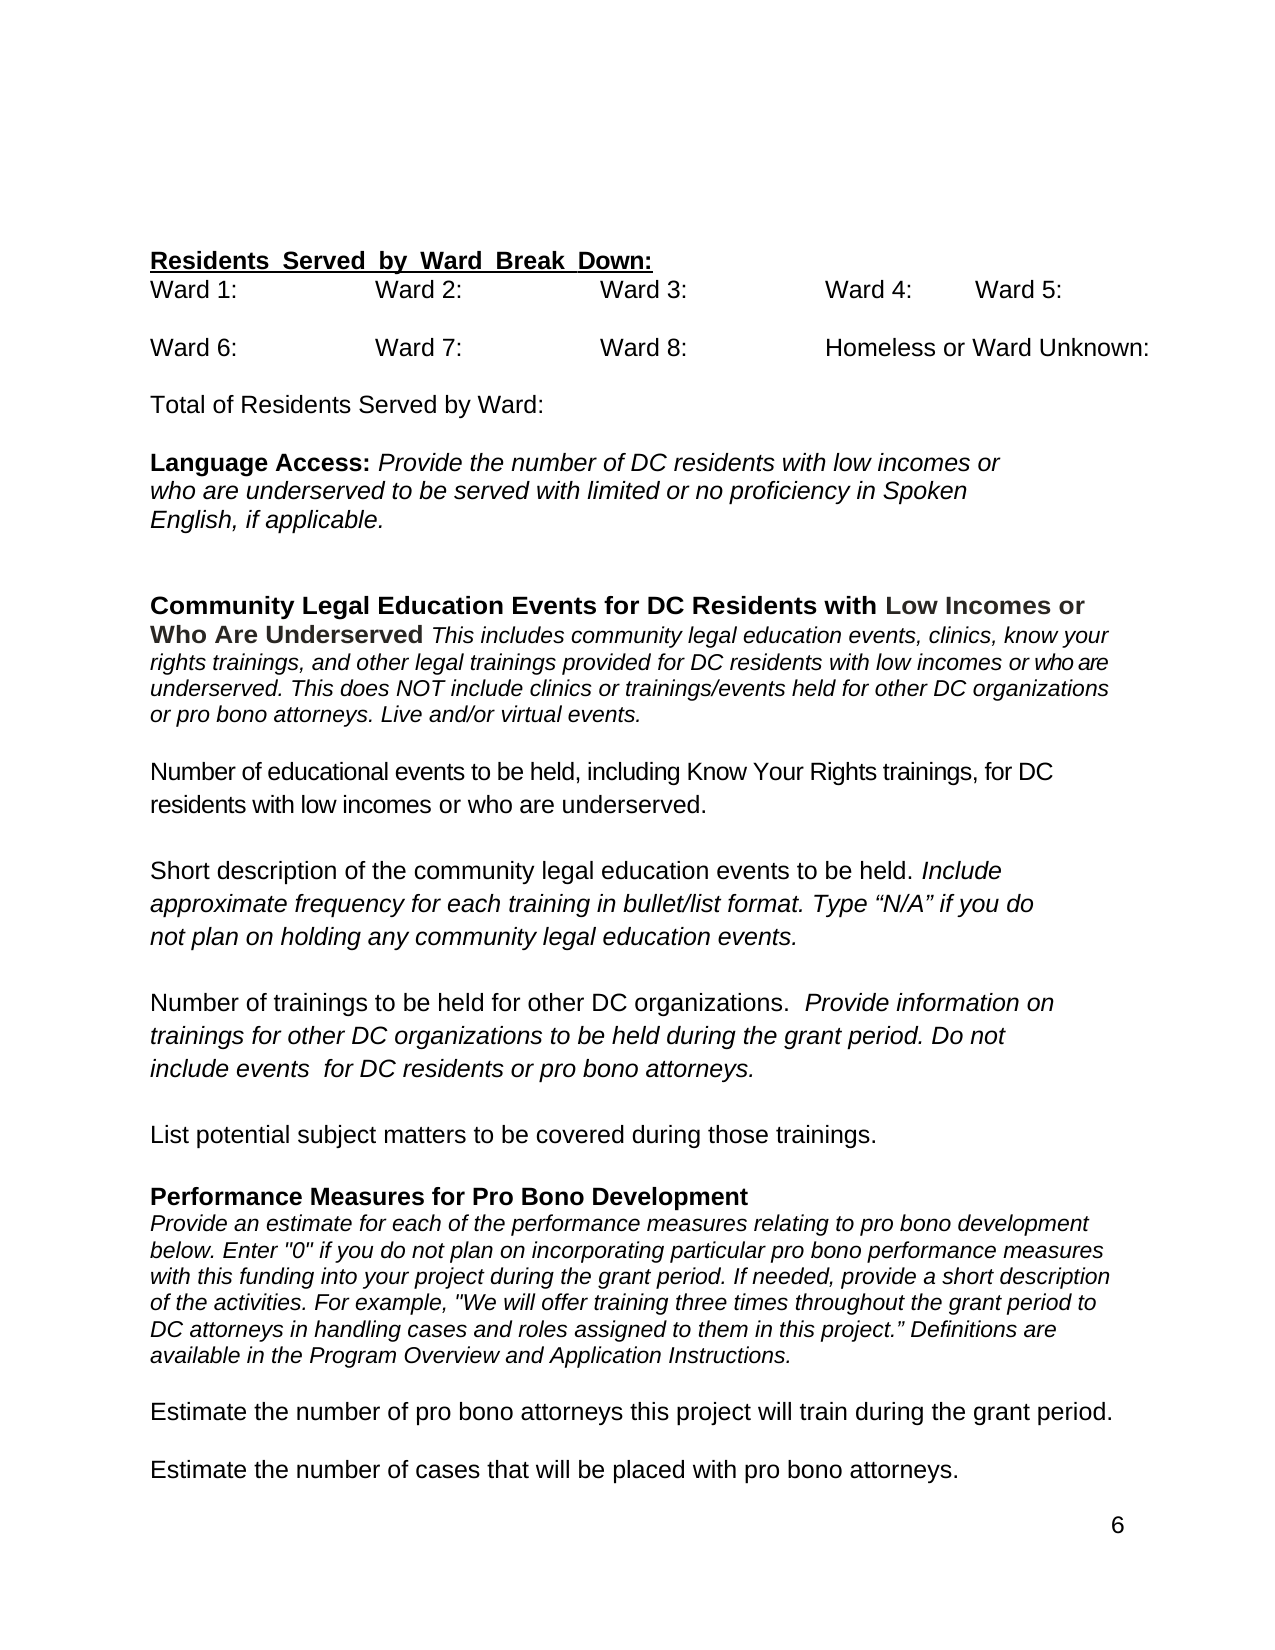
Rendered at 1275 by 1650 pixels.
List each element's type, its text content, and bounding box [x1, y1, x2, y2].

text Number of educational events to be held, including Know Your Rights trainings, for DC residents with low incomes or who are underserved. [150, 757, 1079, 818]
text Estimate the number of pro bono attorneys this project will train during the grant period. [150, 1397, 1125, 1426]
text Residents Served by Ward Break Down: [150, 246, 1125, 275]
text Provide an estimate for each of the performance measures relating to pro bono development below. Enter "0" if you do not plan on incorporating particular pro bono performance measures with this funding into your project during the grant period. If needed, provide a short description of the activities. For example, "We will offer training three times throughout the grant period to DC attorneys in handling cases and roles assigned to them in this project.” Definitions are available in the Program Overview and Application Instructions. [150, 1210, 1125, 1368]
text Language Access: Provide the number of DC residents with low incomes or who are underserved to be served with limited or no proficiency in Spoken English, if applicable. [150, 447, 1043, 534]
text Community Legal Education Events for DC Residents with Low Incomes or Who Are Underserved This includes community legal education events, clinics, know your rights trainings, and other legal trainings provided for DC residents with low incomes or who are underserved. This does NOT include clinics or trainings/events held for other DC organizations or pro bono attorneys. Live and/or virtual events. [150, 591, 1125, 728]
text Ward 1: Ward 2: Ward 3: Ward 4: Ward 5: [150, 275, 1153, 304]
text Ward 6: Ward 7: Ward 8: Homeless or Ward Unknown: [150, 332, 1153, 361]
text Total of Residents Served by Ward: [150, 390, 1125, 419]
text Number of trainings to be held for other DC organizations. Provide information on trainings for other DC organizations to be held during the grant period. Do not include events for DC residents or pro bono attorneys. [150, 988, 1079, 1082]
text Performance Measures for Pro Bono Development [150, 1182, 1125, 1210]
text Short description of the community legal education events to be held. Include approximate frequency for each training in bullet/list format. Type “N/A” if you do not plan on holding any community legal education events. [150, 856, 1079, 950]
text Estimate the number of cases that will be placed with pro bono attorneys. [150, 1455, 1125, 1483]
text List potential subject matters to be covered during those trainings. [150, 1120, 1079, 1148]
